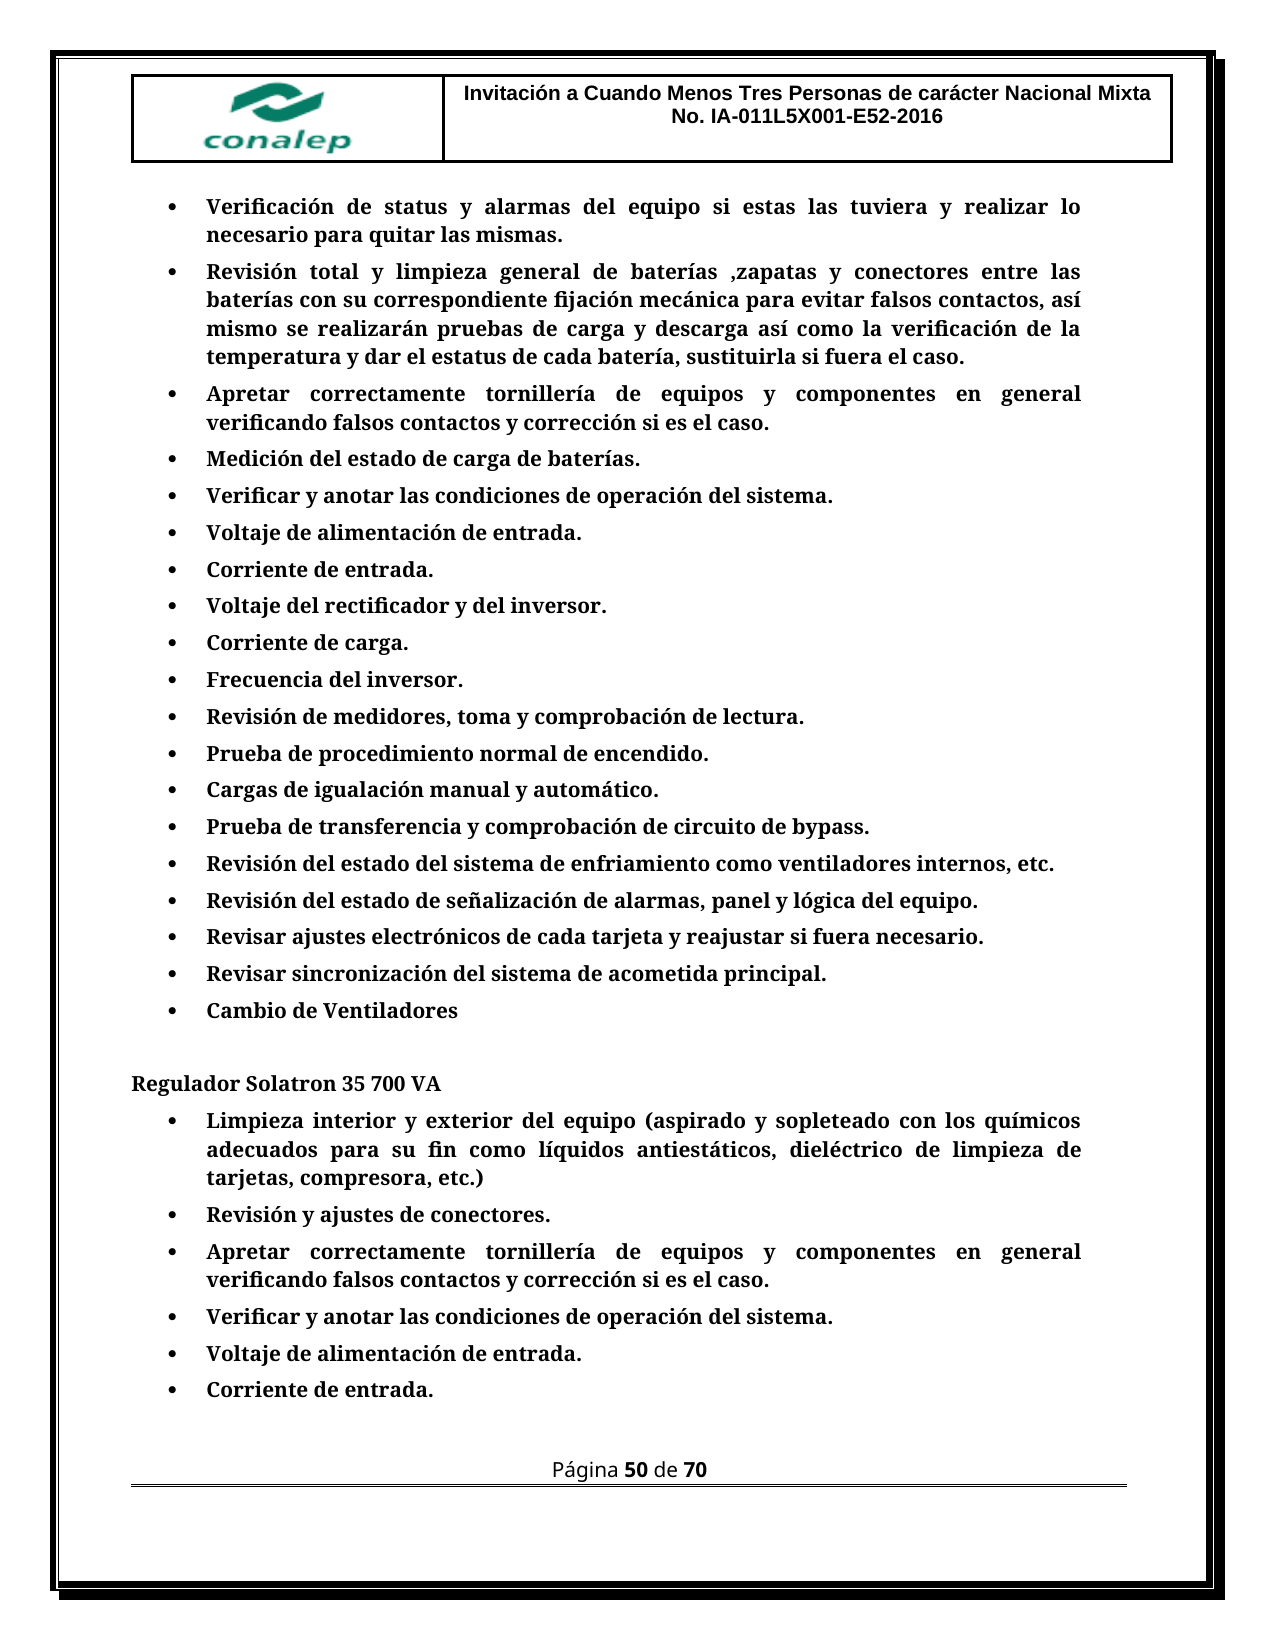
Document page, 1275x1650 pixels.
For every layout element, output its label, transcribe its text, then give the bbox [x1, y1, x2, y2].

list Cargas de igualación manual y automático. [169, 775, 1082, 804]
list Apretar correctamente tornillería de equipos y componentes en general verificando falsos contactos y corrección si es el caso. [169, 1237, 1082, 1294]
list Revisión del estado del sistema de enfriamiento como ventiladores internos, etc. [169, 849, 1082, 877]
list Prueba de procedimiento normal de encendido. [169, 739, 1082, 767]
list Limpieza interior y exterior del equipo (aspirado y sopleteado con los químicos adecuados para su fin como líquidos antiestáticos, dieléctrico de limpieza de tarjetas, compresora, etc.) [169, 1106, 1082, 1192]
list Corriente de entrada. [169, 555, 1082, 583]
list Cambio de Ventiladores [169, 996, 1082, 1024]
text Regulador Solatron 35 700 VA [131, 1069, 1082, 1098]
list Revisar sincronización del sistema de acometida principal. [169, 959, 1082, 988]
list Prueba de transferencia y comprobación de circuito de bypass. [169, 812, 1082, 841]
list Revisar ajustes electrónicos de cada tarjeta y reajustar si fuera necesario. [169, 922, 1082, 951]
list Revisión del estado de señalización de alarmas, panel y lógica del equipo. [169, 886, 1082, 914]
list Apretar correctamente tornillería de equipos y componentes en general verificando falsos contactos y corrección si es el caso. [169, 379, 1082, 436]
list Frecuencia del inversor. [169, 665, 1082, 693]
list Voltaje de alimentación de entrada. [169, 518, 1082, 546]
list Voltaje del rectificador y del inversor. [169, 592, 1082, 620]
list Revisión total y limpieza general de baterías ,zapatas y conectores entre las baterías con su correspondiente fijación mecánica para evitar falsos contactos, así mismo se realizarán pruebas de carga y descarga así como la verificación de la temperatura y dar el estatus de cada batería, sustituirla si fuera el caso. [169, 257, 1082, 371]
list Voltaje de alimentación de entrada. [169, 1339, 1082, 1367]
list Revisión y ajustes de conectores. [169, 1200, 1082, 1228]
list Verificar y anotar las condiciones de operación del sistema. [169, 1302, 1082, 1330]
list Medición del estado de carga de baterías. [169, 444, 1082, 473]
list Corriente de entrada. [169, 1376, 1082, 1404]
list Corriente de carga. [169, 628, 1082, 657]
list Verificar y anotar las condiciones de operación del sistema. [169, 481, 1082, 510]
list Revisión de medidores, toma y comprobación de lectura. [169, 702, 1082, 730]
list Verificación de status y alarmas del equipo si estas las tuviera y realizar lo necesario para quitar las mismas. [169, 192, 1082, 249]
